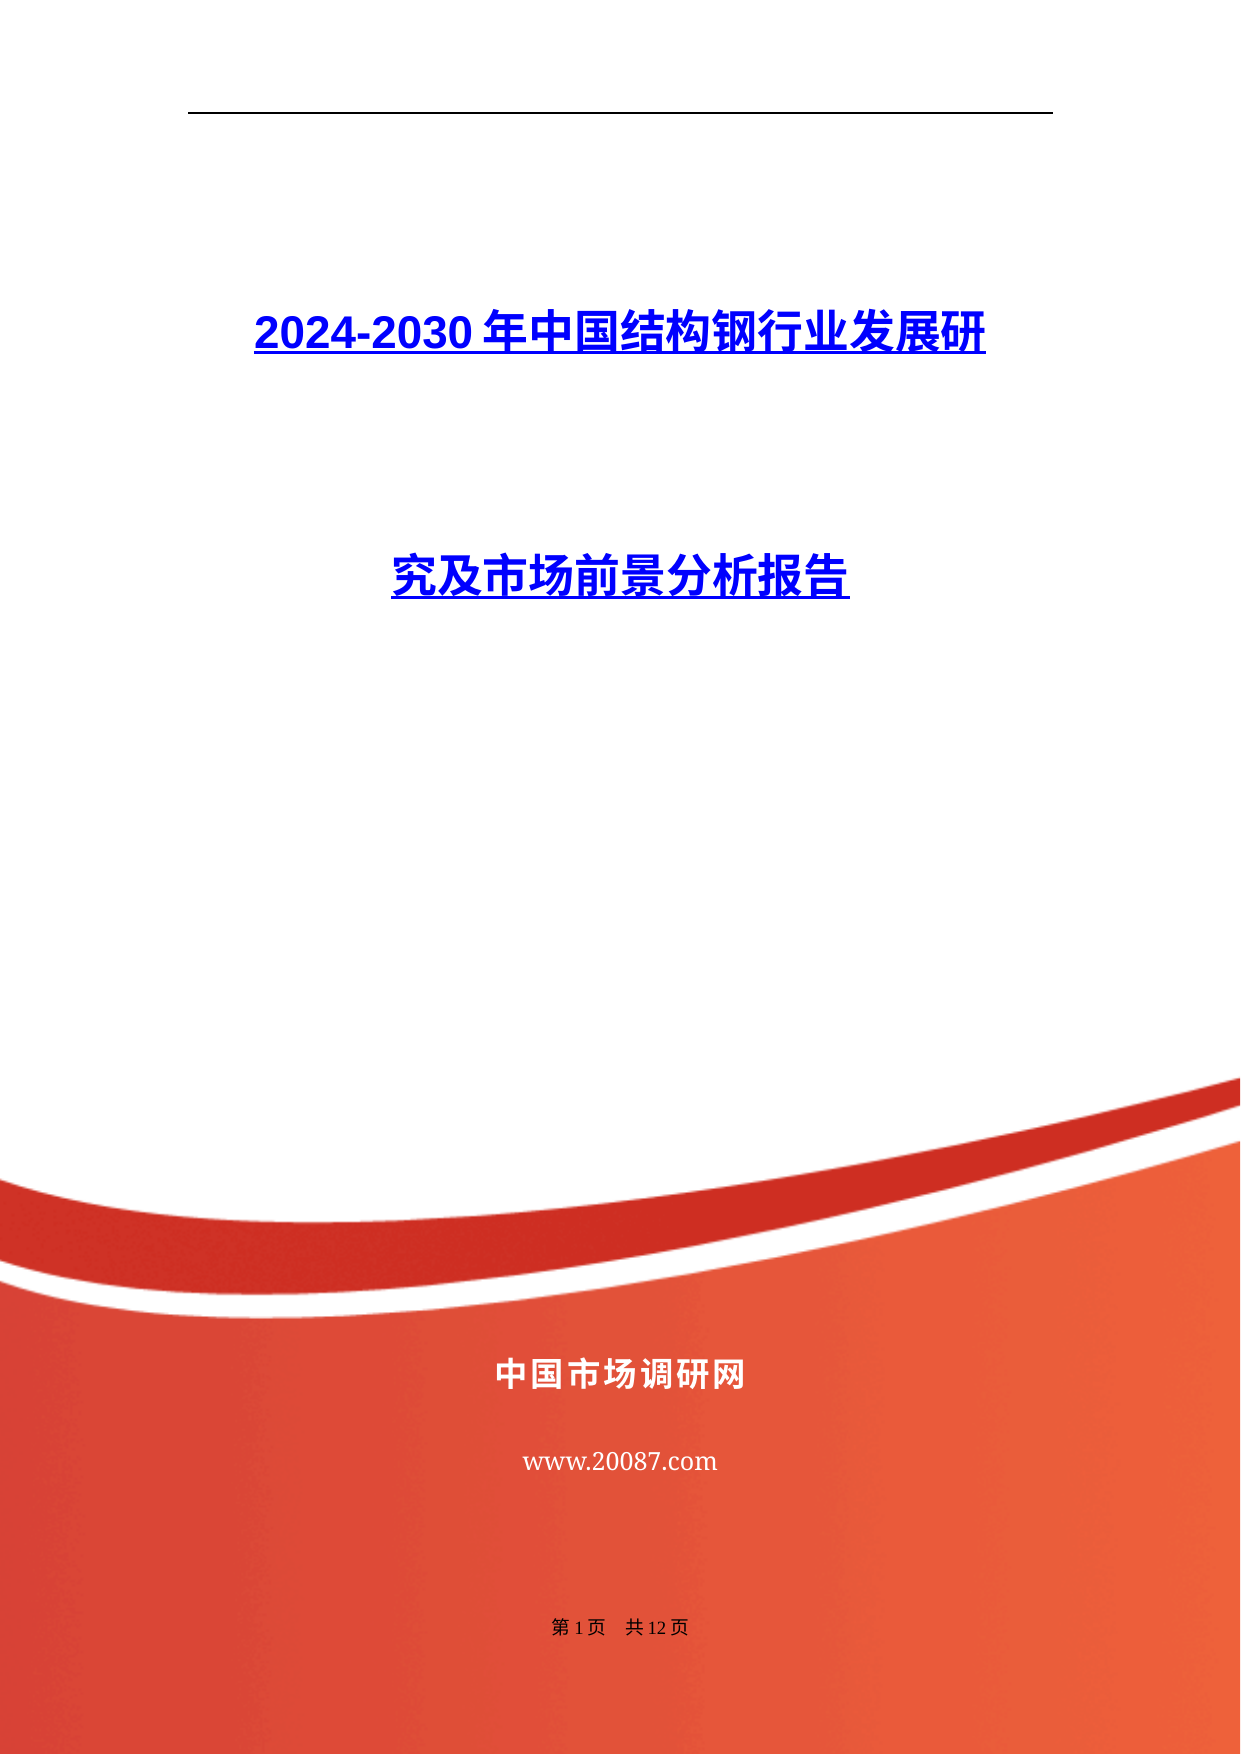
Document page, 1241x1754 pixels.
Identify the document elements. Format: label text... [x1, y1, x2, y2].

picture [0, 1006, 1241, 1754]
subtitle 中国市场调研网 [187, 1339, 1053, 1404]
table_header 2024-2030年中国结构钢行业发展研究及市场前景分析报告 [188, 207, 1053, 773]
text www.20087.com [187, 1428, 1053, 1493]
